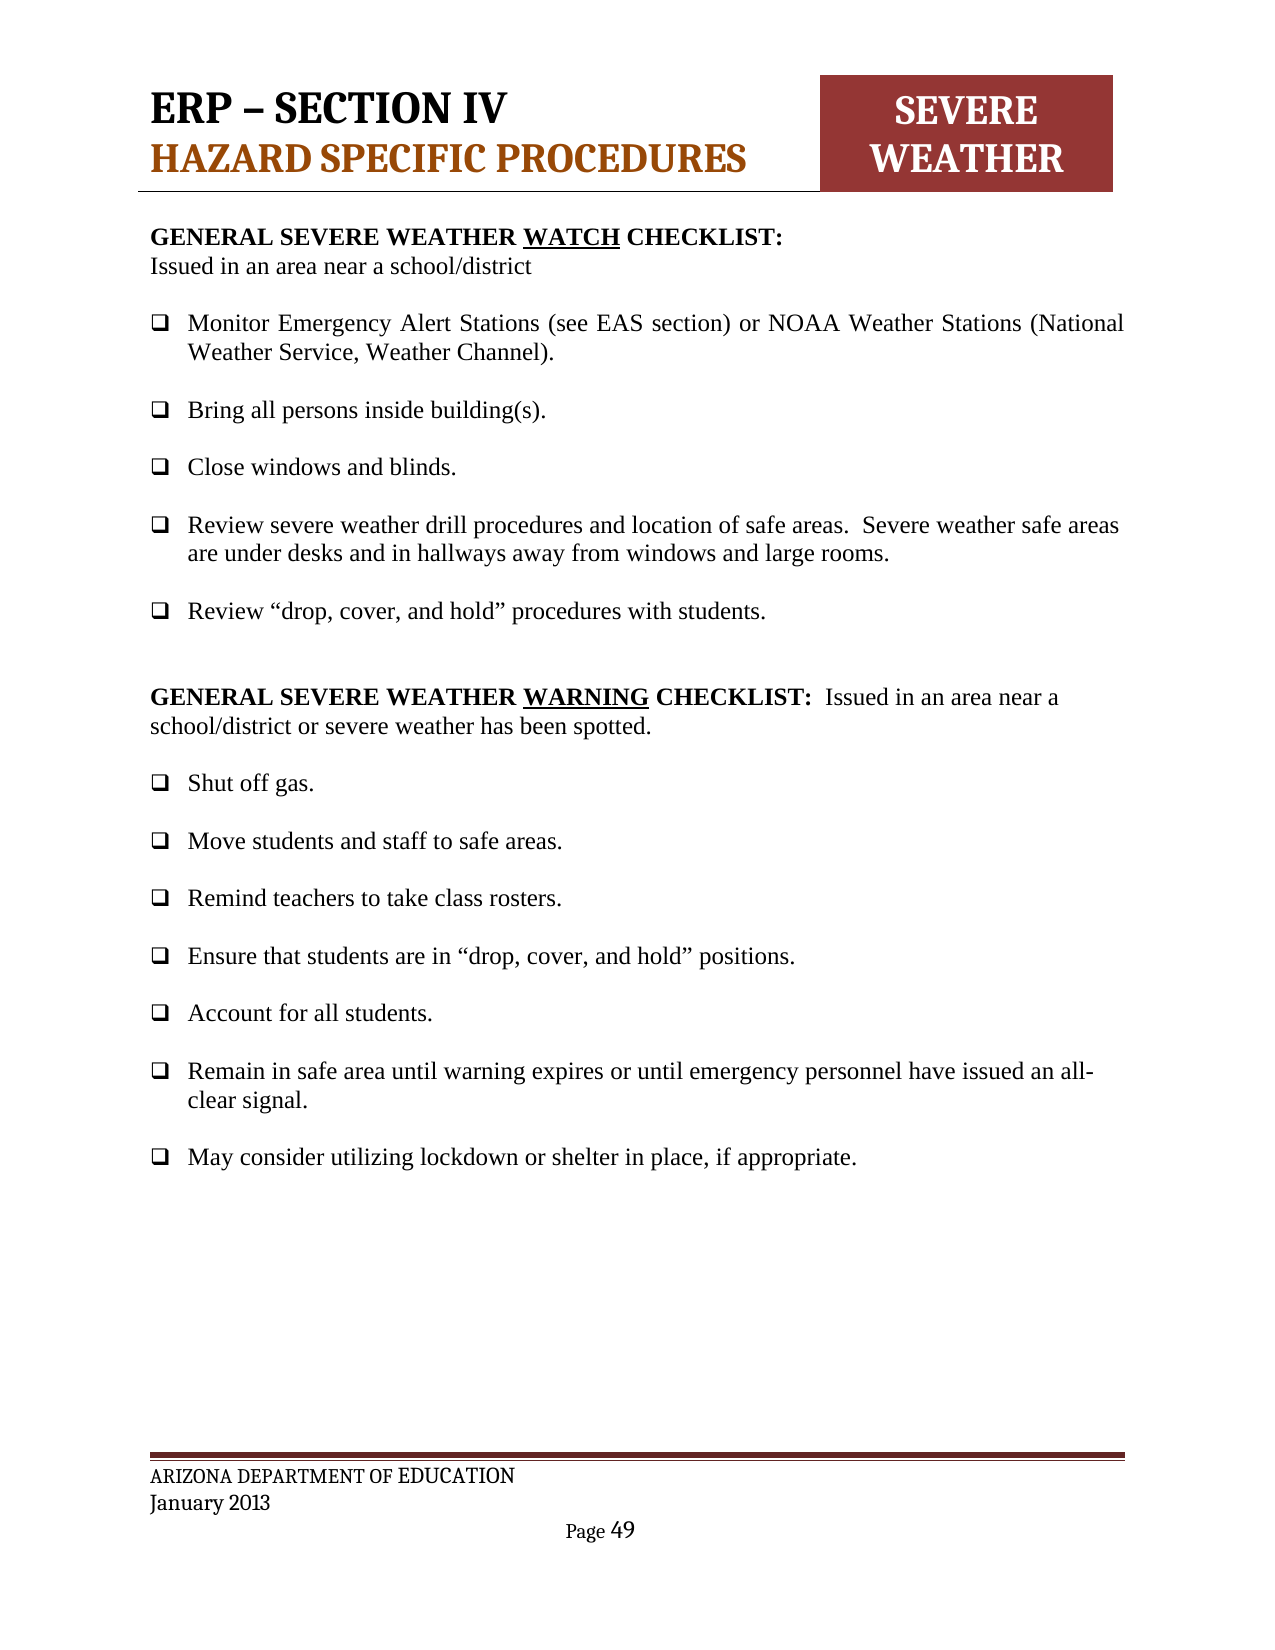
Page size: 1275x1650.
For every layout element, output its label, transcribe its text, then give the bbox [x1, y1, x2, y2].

list Bring all persons inside building(s). [150, 395, 1125, 423]
list Move students and staff to safe areas. [150, 826, 1125, 855]
text Issued in an area near a school/district [150, 251, 1125, 280]
list Account for all students. [150, 998, 1125, 1027]
list Review severe weather drill procedures and location of safe areas. Severe weather safe areas are under desks and in hallways away from windows and large rooms. [150, 510, 1125, 567]
list Remain in safe area until warning expires or until emergency personnel have issued an all-clear signal. [150, 1056, 1125, 1113]
list May consider utilizing lockdown or shelter in place, if appropriate. [150, 1142, 1125, 1171]
list Remind teachers to take class rosters. [150, 883, 1125, 912]
list Close windows and blinds. [150, 452, 1125, 481]
list Monitor Emergency Alert Stations (see EAS section) or NOAA Weather Stations (National Weather Service, Weather Channel). [150, 308, 1125, 366]
text GENERAL SEVERE WEATHER WATCH CHECKLIST: [150, 222, 1125, 251]
list Review “drop, cover, and hold” procedures with students. [150, 596, 1125, 625]
list Shut off gas. [150, 768, 1125, 797]
list Ensure that students are in “drop, cover, and hold” positions. [150, 941, 1125, 970]
text GENERAL SEVERE WEATHER WARNING CHECKLIST: Issued in an area near a school/district or severe weather has been spotted. [150, 682, 1125, 740]
